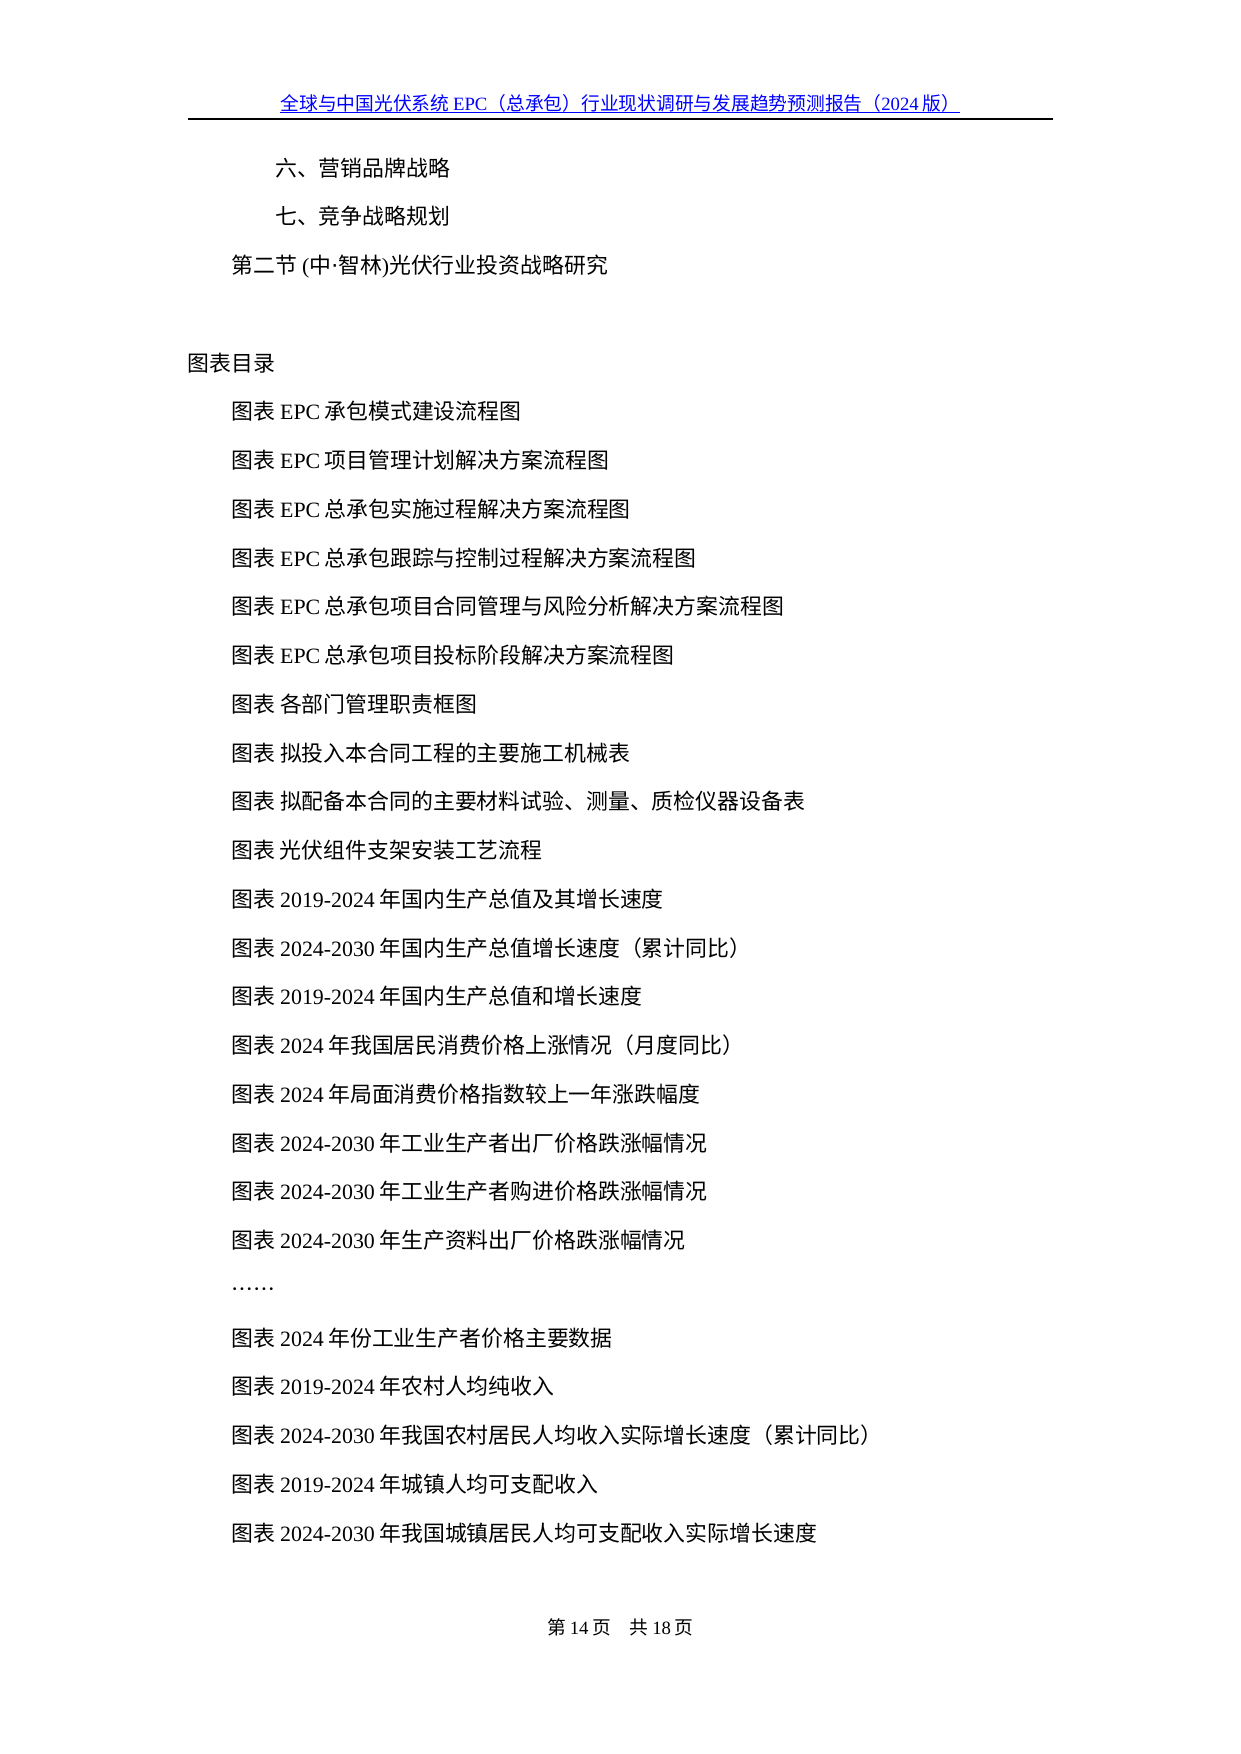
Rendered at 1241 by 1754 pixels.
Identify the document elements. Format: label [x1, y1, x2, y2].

text [187, 150, 1053, 1548]
